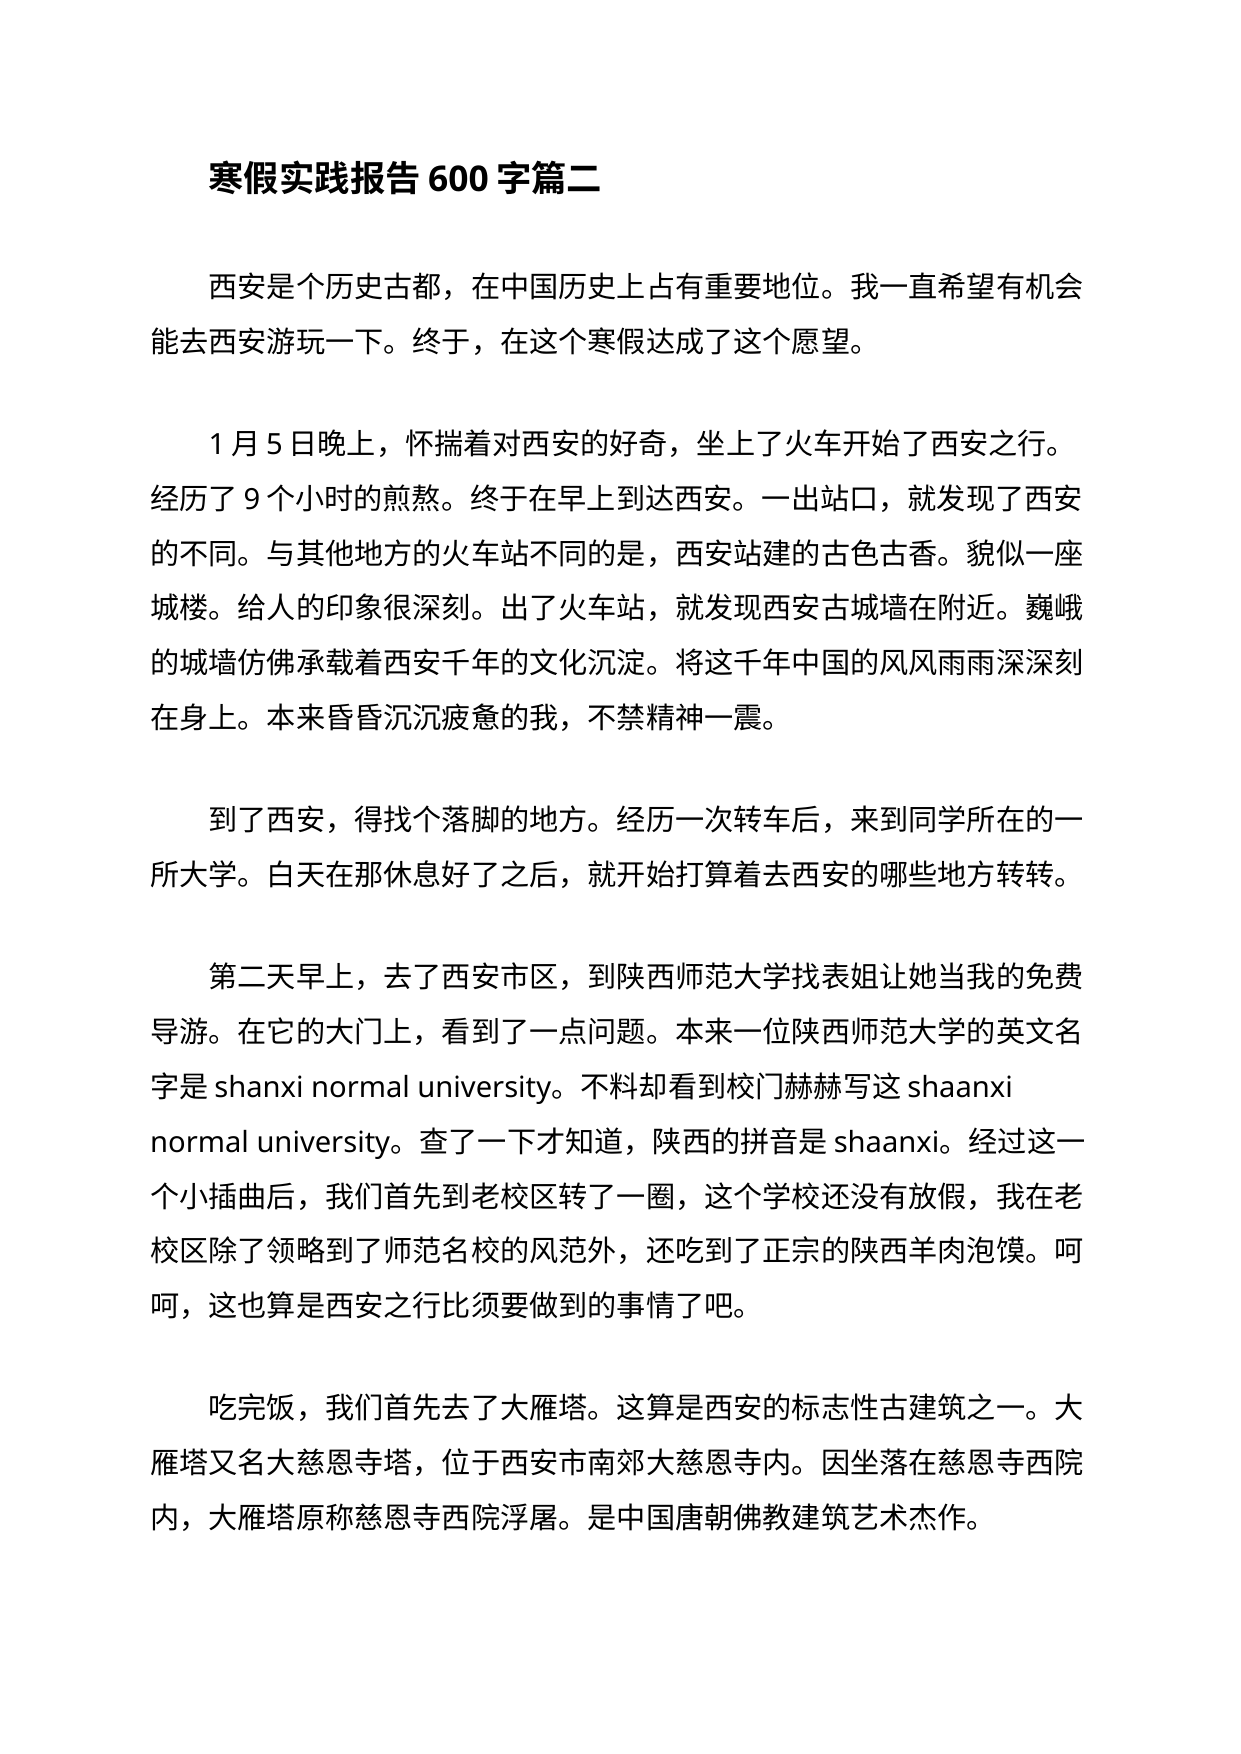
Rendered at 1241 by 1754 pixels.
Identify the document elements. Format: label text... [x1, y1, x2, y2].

text 吃完饭，我们首先去了大雁塔。这算是西安的标志性古建筑之一。大雁塔又名大慈恩寺塔，位于西安市南郊大慈恩寺内。因坐落在慈恩寺西院内，大雁塔原称慈恩寺西院浮屠。是中国唐朝佛教建筑艺术杰作。 [150, 1385, 1090, 1537]
text 第二天早上，去了西安市区，到陕西师范大学找表姐让她当我的免费导游。在它的大门上，看到了一点问题。本来一位陕西师范大学的英文名字是shanxi normal university。不料却看到校门赫赫写这shaanxi normal university。查了一下才知道，陕西的拼音是shaanxi。经过这一个小插曲后，我们首先到老校区转了一圈，这个学校还没有放假，我在老校区除了领略到了师范名校的风范外，还吃到了正宗的陕西羊肉泡馍。呵呵，这也算是西安之行比须要做到的事情了吧。 [150, 953, 1090, 1325]
text 西安是个历史古都，在中国历史上占有重要地位。我一直希望有机会能去西安游玩一下。终于，在这个寒假达成了这个愿望。 [150, 263, 1090, 361]
text 寒假实践报告600字篇二 [150, 150, 1090, 201]
text 1月5日晚上，怀揣着对西安的好奇，坐上了火车开始了西安之行。经历了9个小时的煎熬。终于在早上到达西安。一出站口，就发现了西安的不同。与其他地方的火车站不同的是，西安站建的古色古香。貌似一座城楼。给人的印象很深刻。出了火车站，就发现西安古城墙在附近。巍峨的城墙仿佛承载着西安千年的文化沉淀。将这千年中国的风风雨雨深深刻在身上。本来昏昏沉沉疲惫的我，不禁精神一震。 [150, 420, 1090, 737]
text 到了西安，得找个落脚的地方。经历一次转车后，来到同学所在的一所大学。白天在那休息好了之后，就开始打算着去西安的哪些地方转转。 [150, 797, 1090, 894]
